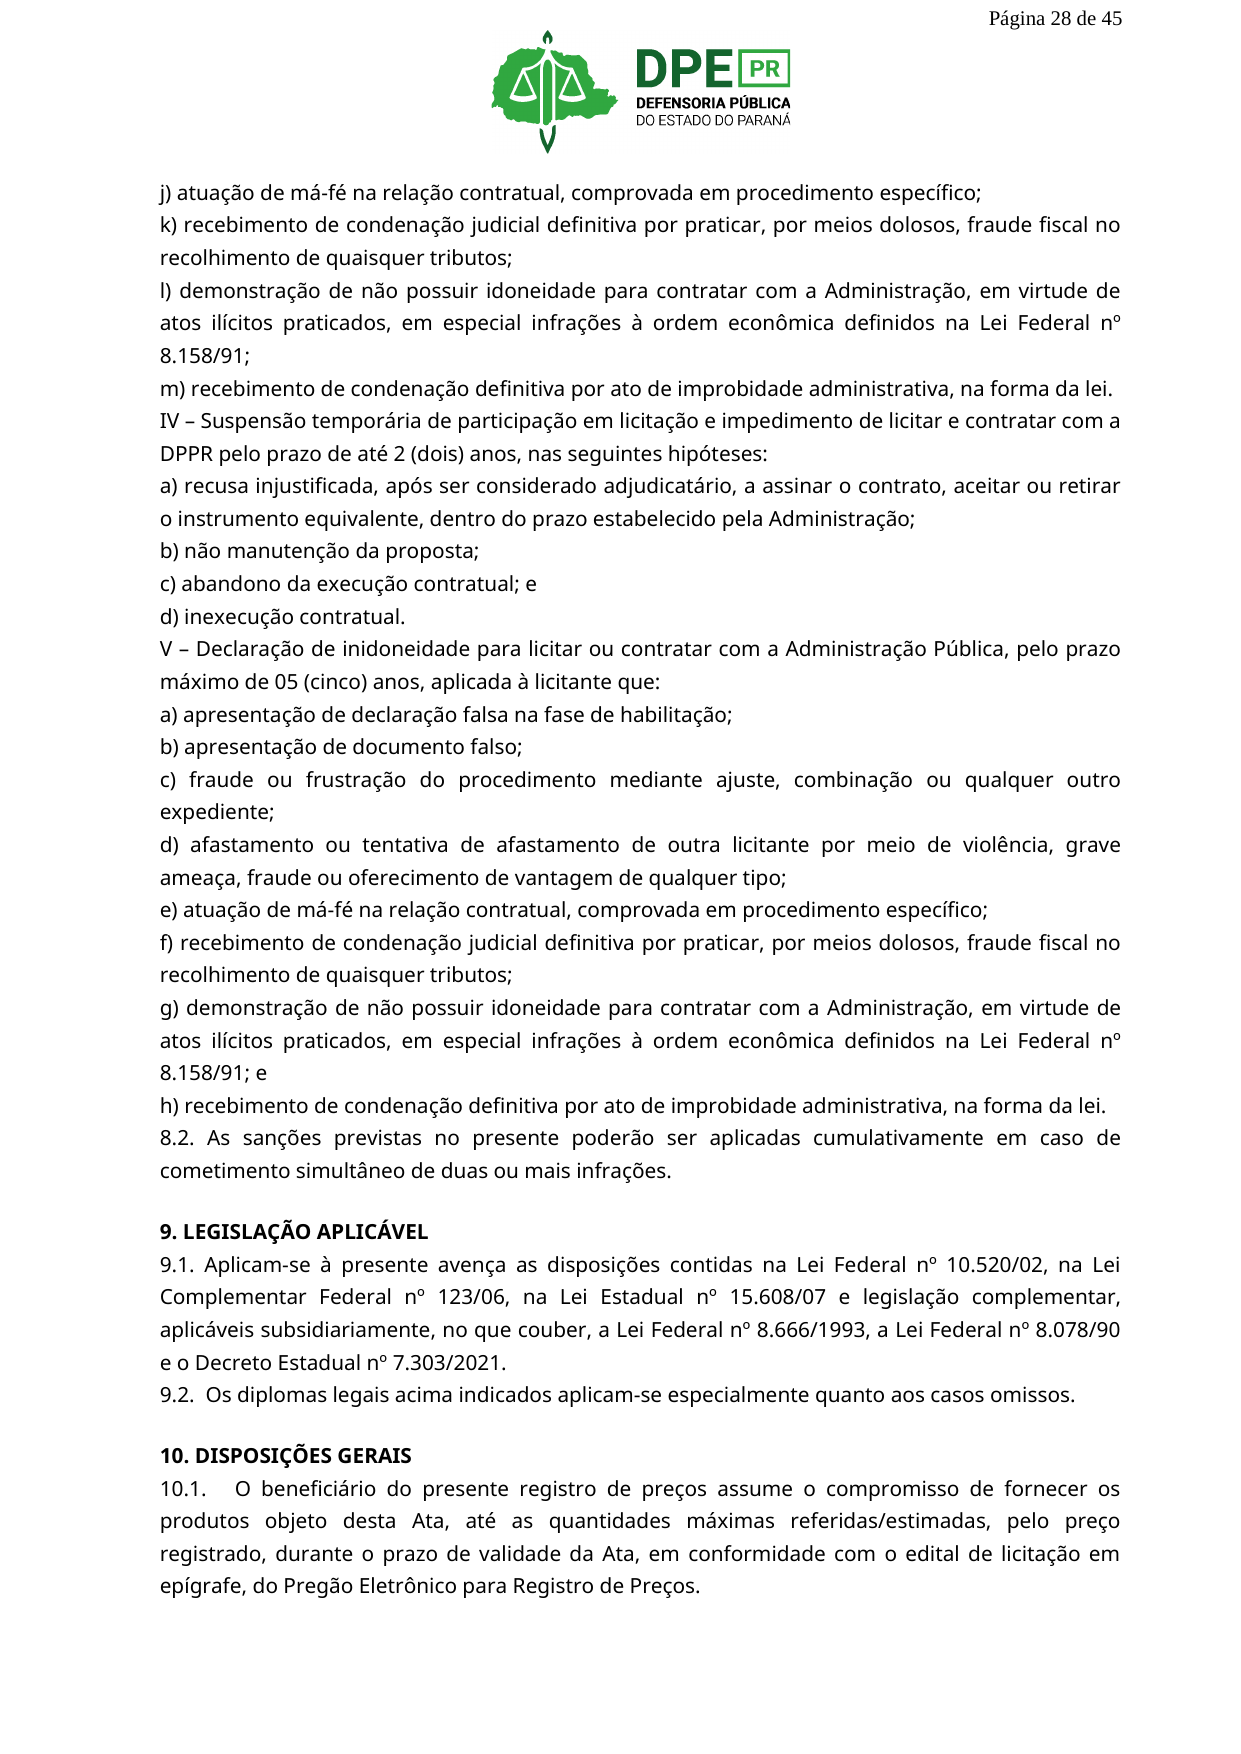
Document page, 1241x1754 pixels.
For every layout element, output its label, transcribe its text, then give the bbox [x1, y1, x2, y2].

text 9.1. Aplicam-se à presente avença as disposições contidas na Lei Federal nº 10.520/02, na Lei Complementar Federal nº 123/06, na Lei Estadual nº 15.608/07 e legislação complementar, aplicáveis subsidiariamente, no que couber, a Lei Federal nº 8.666/1993, a Lei Federal nº 8.078/90 e o Decreto Estadual nº 7.303/2021. [159, 1250, 1122, 1376]
text g) demonstração de não possuir idoneidade para contratar com a Administração, em virtude de atos ilícitos praticados, em especial infrações à ordem econômica definidos na Lei Federal nº 8.158/91; e [159, 993, 1122, 1087]
text IV – Suspensão temporária de participação em licitação e impedimento de licitar e contratar com a DPPR pelo prazo de até 2 (dois) anos, nas seguintes hipóteses: [159, 406, 1122, 467]
text b) apresentação de documento falso; [159, 732, 1122, 761]
text e) atuação de má-fé na relação contratual, comprovada em procedimento específico; [159, 895, 1122, 924]
text c) fraude ou frustração do procedimento mediante ajuste, combinação ou qualquer outro expediente; [159, 765, 1122, 826]
text a) recusa injustificada, após ser considerado adjudicatário, a assinar o contrato, aceitar ou retirar o instrumento equivalente, dentro do prazo estabelecido pela Administração; [159, 471, 1122, 532]
text c) abandono da execução contratual; e [159, 569, 1122, 598]
text b) não manutenção da proposta; [159, 537, 1122, 565]
text h) recebimento de condenação definitiva por ato de improbidade administrativa, na forma da lei. [159, 1091, 1122, 1119]
text j) atuação de má-fé na relação contratual, comprovada em procedimento específico; [159, 178, 1122, 206]
text d) afastamento ou tentativa de afastamento de outra licitante por meio de violência, grave ameaça, fraude ou oferecimento de vantagem de qualquer tipo; [159, 830, 1122, 891]
text f) recebimento de condenação judicial definitiva por praticar, por meios dolosos, fraude fiscal no recolhimento de quaisquer tributos; [159, 928, 1122, 989]
text a) apresentação de declaração falsa na fase de habilitação; [159, 700, 1122, 728]
text m) recebimento de condenação definitiva por ato de improbidade administrativa, na forma da lei. [159, 374, 1122, 402]
text 10.1. O beneficiário do presente registro de preços assume o compromisso de fornecer os produtos objeto desta Ata, até as quantidades máximas referidas/estimadas, pelo preço registrado, durante o prazo de validade da Ata, em conformidade com o edital de licitação em epígrafe, do Pregão Eletrônico para Registro de Preços. [159, 1474, 1122, 1600]
text V – Declaração de inidoneidade para licitar ou contratar com a Administração Pública, pelo prazo máximo de 05 (cinco) anos, aplicada à licitante que: [159, 634, 1122, 696]
text 9.2. Os diplomas legais acima indicados aplicam-se especialmente quanto aos casos omissos. [159, 1380, 1122, 1409]
text l) demonstração de não possuir idoneidade para contratar com a Administração, em virtude de atos ilícitos praticados, em especial infrações à ordem econômica definidos na Lei Federal nº 8.158/91; [159, 276, 1122, 369]
text d) inexecução contratual. [159, 602, 1122, 630]
text k) recebimento de condenação judicial definitiva por praticar, por meios dolosos, fraude fiscal no recolhimento de quaisquer tributos; [159, 211, 1122, 272]
picture [491, 30, 790, 154]
text 10. DISPOSIÇÕES GERAIS [159, 1441, 1122, 1470]
text 9. LEGISLAÇÃO APLICÁVEL [159, 1217, 1122, 1246]
text 8.2. As sanções previstas no presente poderão ser aplicadas cumulativamente em caso de cometimento simultâneo de duas ou mais infrações. [159, 1123, 1122, 1184]
